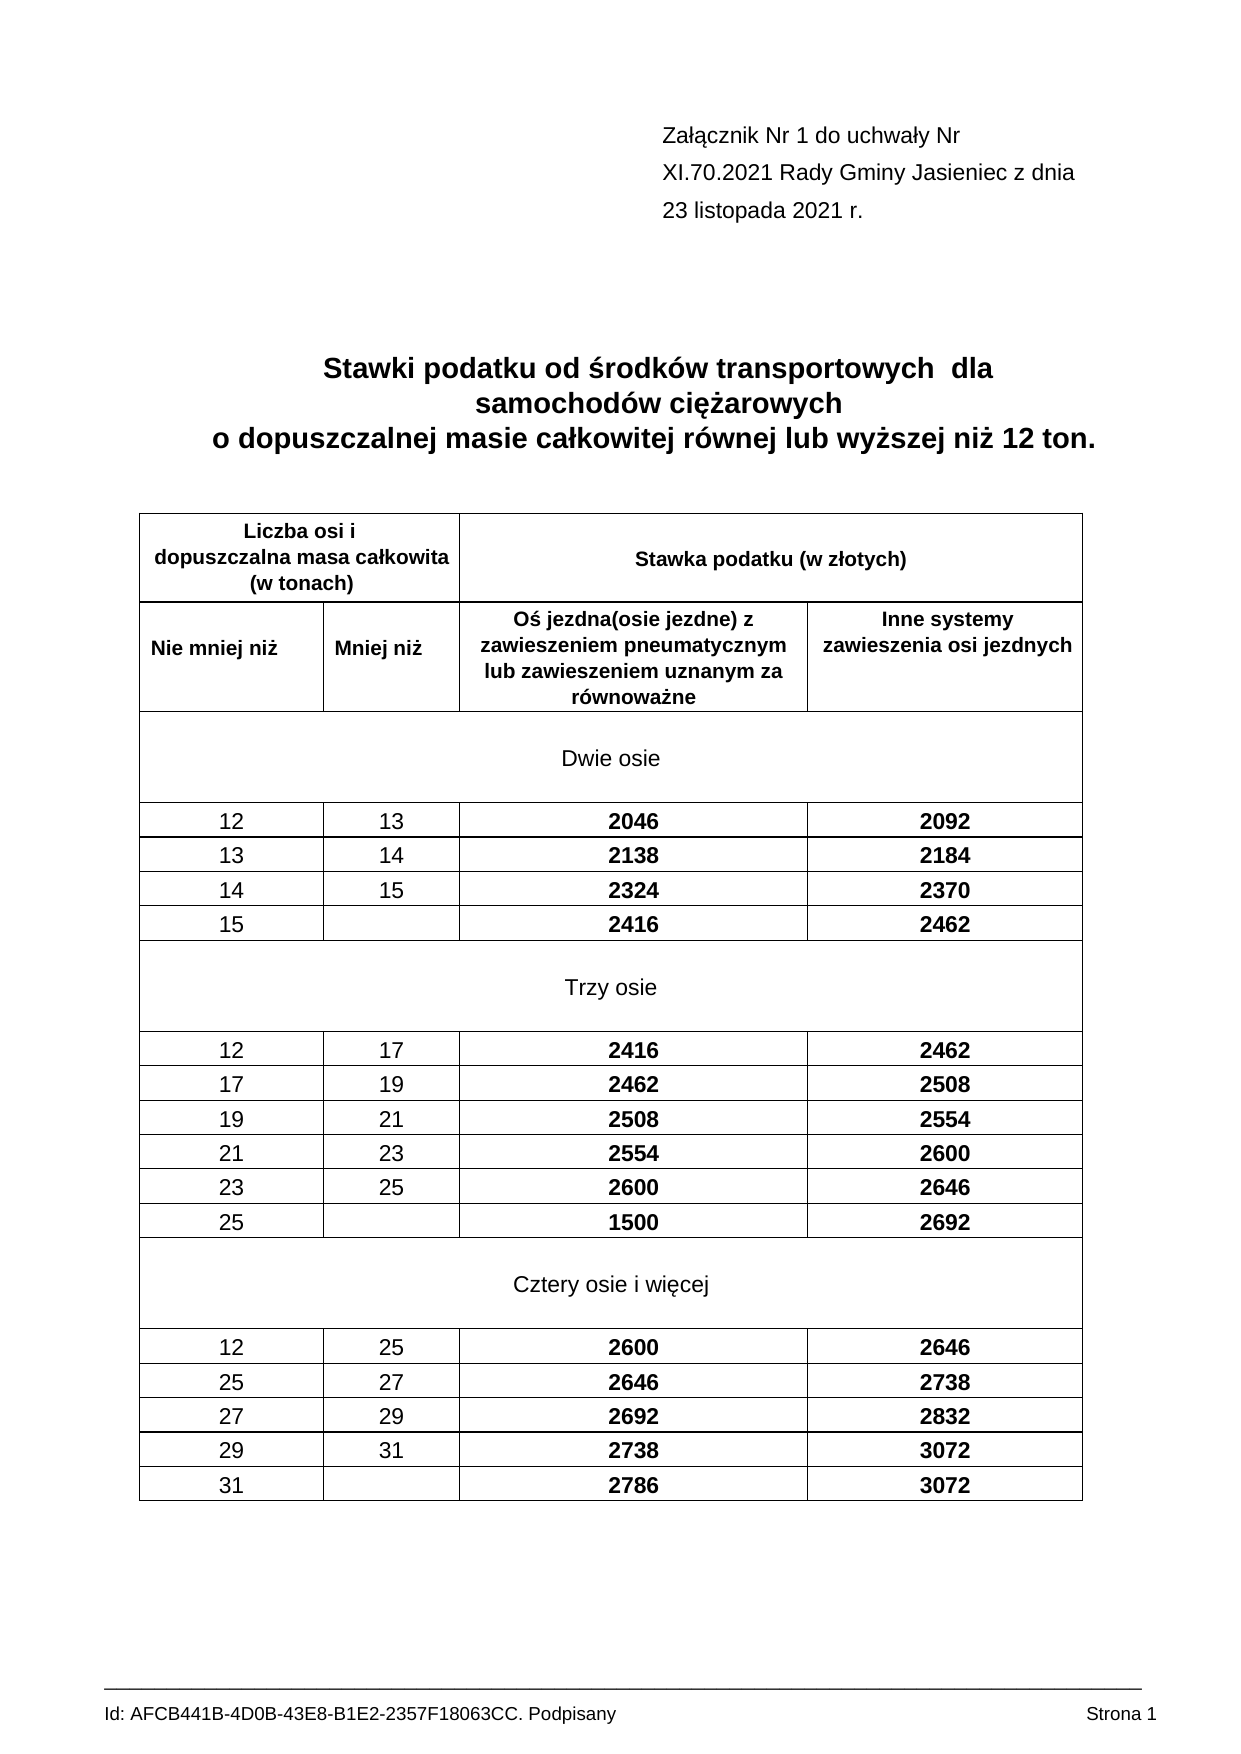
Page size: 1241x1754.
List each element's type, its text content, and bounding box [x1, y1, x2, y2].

table_cell 25 [140, 1204, 323, 1237]
table_cell 2832 [808, 1398, 1082, 1431]
table_cell 2508 [808, 1066, 1082, 1099]
table_cell 2646 [808, 1169, 1082, 1203]
table_cell 2554 [808, 1101, 1082, 1134]
table_cell 2184 [808, 838, 1082, 871]
table_cell 2786 [460, 1467, 807, 1500]
table_cell 1500 [460, 1204, 807, 1237]
table_cell 2370 [808, 872, 1082, 905]
table_cell 2462 [808, 906, 1082, 939]
table_cell 2600 [460, 1169, 807, 1203]
table_cell 29 [140, 1433, 323, 1466]
table_cell Dwie osie [460, 712, 1082, 802]
table_cell 13 [324, 803, 459, 836]
table_cell 19 [140, 1101, 323, 1134]
table_cell 2508 [460, 1101, 807, 1134]
table_cell 2738 [460, 1433, 807, 1466]
table_header Stawka podatku (w złotych) [460, 514, 1082, 601]
table_cell 15 [140, 906, 323, 939]
table_cell 25 [324, 1329, 459, 1363]
text o dopuszczalnej masie całkowitej równej lub wyższej niż 12 ton. [150, 421, 1150, 454]
table_cell [140, 712, 459, 802]
table_cell Mniej niż [324, 603, 459, 711]
table_cell 2138 [460, 838, 807, 871]
table_cell 17 [140, 1066, 323, 1099]
table_cell 25 [140, 1364, 323, 1397]
table_cell 2646 [808, 1329, 1082, 1363]
table_cell 3072 [808, 1433, 1082, 1466]
table_cell 2092 [808, 803, 1082, 836]
table_cell 31 [324, 1433, 459, 1466]
table_cell Oś jezdna(osie jezdne) z zawieszeniem pneumatycznym lub zawieszeniem uznanym za równoważne [460, 603, 807, 711]
table_cell 14 [140, 872, 323, 905]
table_cell 2554 [460, 1135, 807, 1168]
table_cell 17 [324, 1032, 459, 1065]
table_cell 27 [140, 1398, 323, 1431]
table_cell 12 [140, 803, 323, 836]
table_cell 23 [324, 1135, 459, 1168]
table_cell 2646 [460, 1364, 807, 1397]
table_cell 2738 [808, 1364, 1082, 1397]
table_cell 15 [324, 872, 459, 905]
table_cell 29 [324, 1398, 459, 1431]
table_cell Inne systemy zawieszenia osi jezdnych [808, 603, 1082, 711]
table_cell [324, 1204, 459, 1237]
table_cell 2462 [808, 1032, 1082, 1065]
table_cell 2416 [460, 906, 807, 939]
table_cell 13 [140, 838, 323, 871]
table_cell Trzy osie [460, 941, 1082, 1031]
table_cell 23 [140, 1169, 323, 1203]
table_cell 31 [140, 1467, 323, 1500]
table_cell 21 [324, 1101, 459, 1134]
table_cell Nie mniej niż [140, 603, 323, 711]
table_cell 3072 [808, 1467, 1082, 1500]
table_cell 2324 [460, 872, 807, 905]
table_cell 27 [324, 1364, 459, 1397]
table_cell 2600 [460, 1329, 807, 1363]
table_cell [140, 941, 459, 1031]
table_cell 25 [324, 1169, 459, 1203]
table_cell 2416 [460, 1032, 807, 1065]
table_cell 19 [324, 1066, 459, 1099]
table_header Liczba osi i dopuszczalna masa całkowita (w tonach) [140, 514, 459, 601]
table_cell 2692 [808, 1204, 1082, 1237]
table_cell Cztery osie i więcej [460, 1238, 1082, 1328]
table_cell [140, 1238, 459, 1328]
table_cell 14 [324, 838, 459, 871]
table_cell [324, 1467, 459, 1500]
subtitle Stawki podatku od środków transportowych dla samochodów ciężarowych [323, 351, 994, 420]
table_cell 12 [140, 1032, 323, 1065]
table_cell 21 [140, 1135, 323, 1168]
table_cell [324, 906, 459, 939]
table_cell 2462 [460, 1066, 807, 1099]
table_cell 12 [140, 1329, 323, 1363]
table_cell 2600 [808, 1135, 1082, 1168]
table_cell 2692 [460, 1398, 807, 1431]
table_cell 2046 [460, 803, 807, 836]
